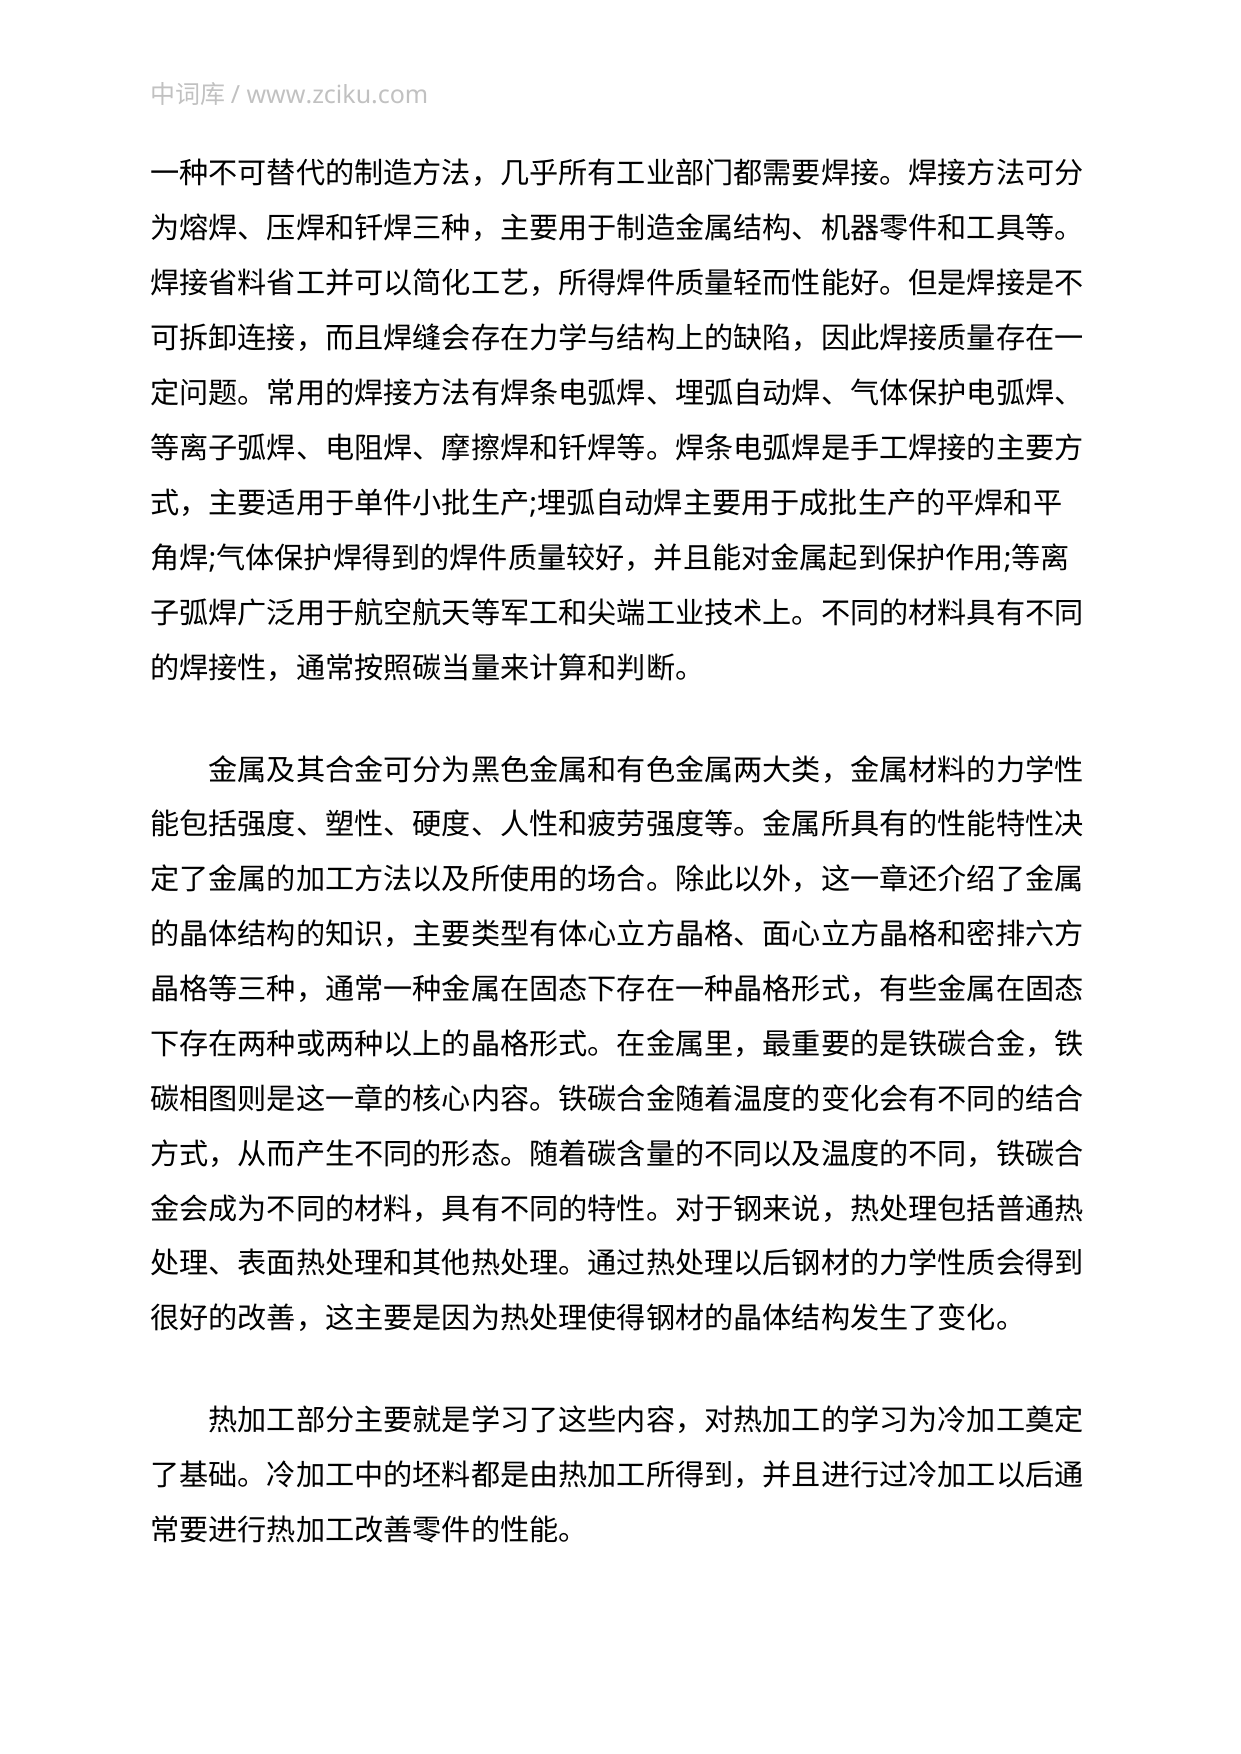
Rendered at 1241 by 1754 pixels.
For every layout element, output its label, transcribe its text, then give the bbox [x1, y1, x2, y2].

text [150, 150, 1090, 687]
text 热加工部分主要就是学习了这些内容，对热加工的学习为冷加工奠定了基础。冷加工中的坯料都是由热加工所得到，并且进行过冷加工以后通常要进行热加工改善零件的性能。 [150, 1397, 1090, 1549]
text 金属及其合金可分为黑色金属和有色金属两大类，金属材料的力学性能包括强度、塑性、硬度、人性和疲劳强度等。金属所具有的性能特性决定了金属的加工方法以及所使用的场合。除此以外，这一章还介绍了金属的晶体结构的知识，主要类型有体心立方晶格、面心立方晶格和密排六方晶格等三种，通常一种金属在固态下存在一种晶格形式，有些金属在固态下存在两种或两种以上的晶格形式。在金属里，最重要的是铁碳合金，铁碳相图则是这一章的核心内容。铁碳合金随着温度的变化会有不同的结合方式，从而产生不同的形态。随着碳含量的不同以及温度的不同，铁碳合金会成为不同的材料，具有不同的特性。对于钢来说，热处理包括普通热处理、表面热处理和其他热处理。通过热处理以后钢材的力学性质会得到很好的改善，这主要是因为热处理使得钢材的晶体结构发生了变化。 [150, 746, 1090, 1337]
